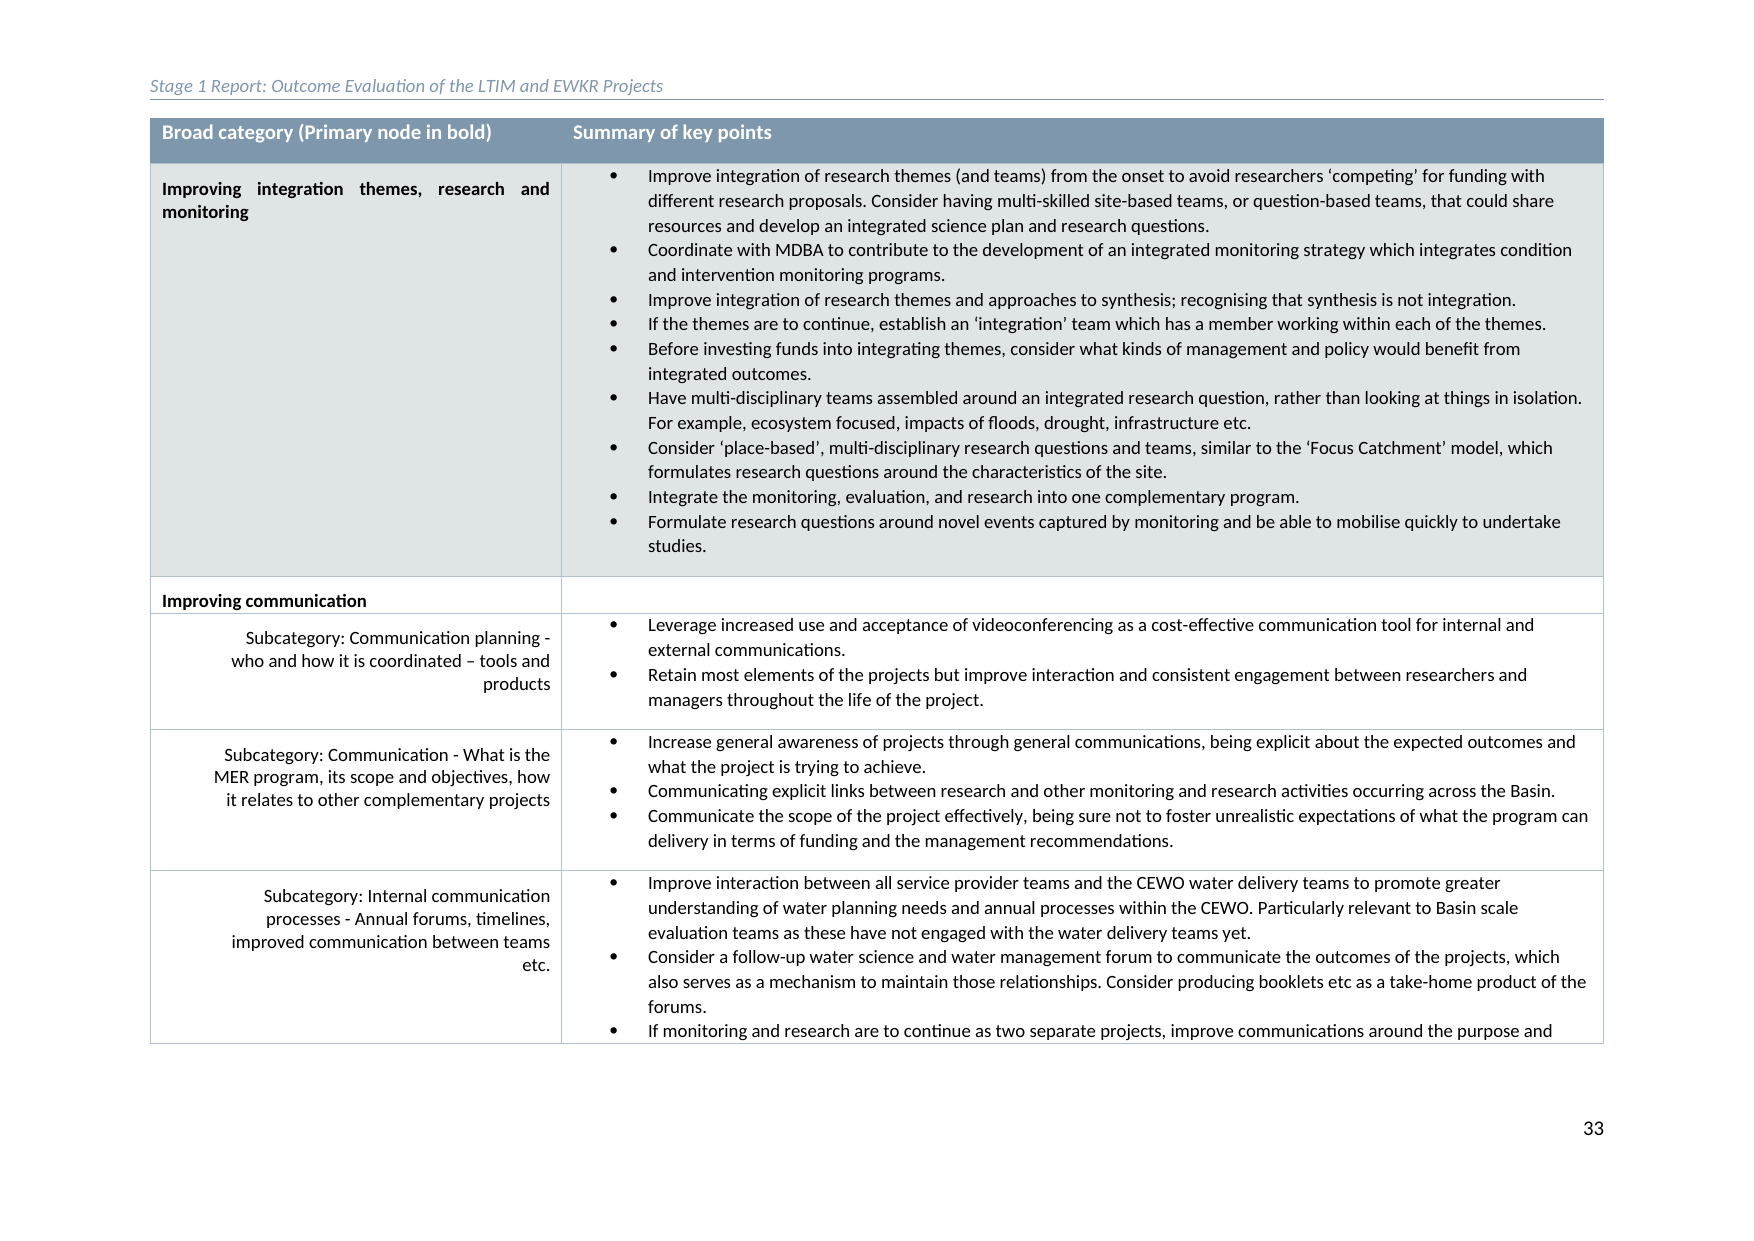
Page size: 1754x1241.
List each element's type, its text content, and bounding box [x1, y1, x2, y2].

table_cell Improving integration themes, research and monitoring [151, 164, 561, 576]
table_cell [562, 577, 1603, 613]
table_cell Leverage increased use and acceptance of videoconferencing as a cost-effective communication tool for internal and external communications. Retain most elements of the projects but improve interaction and consistent engagement between researchers and managers throughout the life of the project. [562, 614, 1603, 729]
table_cell Increase general awareness of projects through general communications, being explicit about the expected outcomes and what the project is trying to achieve. Communicating explicit links between research and other monitoring and research activities occurring across the Basin. Communicate the scope of the project effectively, being sure not to foster unrealistic expectations of what the program can delivery in terms of funding and the management recommendations. [562, 730, 1603, 870]
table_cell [151, 871, 561, 1042]
table_cell Improving communication [151, 577, 561, 613]
table_header Summary of key points [562, 119, 1603, 163]
table_cell Subcategory: Communication - What is the MER program, its scope and objectives, how it relates to other complementary projects [151, 730, 561, 870]
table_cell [562, 871, 1603, 1042]
table_header Broad category (Primary node in bold) [151, 119, 561, 163]
table_cell Subcategory: Communication planning - who and how it is coordinated – tools and products [151, 614, 561, 729]
table_cell Improve integration of research themes (and teams) from the onset to avoid researchers ‘competing’ for funding with different research proposals. Consider having multi-skilled site-based teams, or question-based teams, that could share resources and develop an integrated science plan and research questions. Coordinate with MDBA to contribute to the development of an integrated monitoring strategy which integrates condition and intervention monitoring programs. Improve integration of research themes and approaches to synthesis; recognising that synthesis is not integration. If the themes are to continue, establish an ‘integration’ team which has a member working within each of the themes. Before investing funds into integrating themes, consider what kinds of management and policy would benefit from integrated outcomes. Have multi-disciplinary teams assembled around an integrated research question, rather than looking at things in isolation. For example, ecosystem focused, impacts of floods, drought, infrastructure etc. Consider ‘place-based’, multi-disciplinary research questions and teams, similar to the ‘Focus Catchment’ model, which formulates research questions around the characteristics of the site. Integrate the monitoring, evaluation, and research into one complementary program. Formulate research questions around novel events captured by monitoring and be able to mobilise quickly to undertake studies. [562, 164, 1603, 576]
